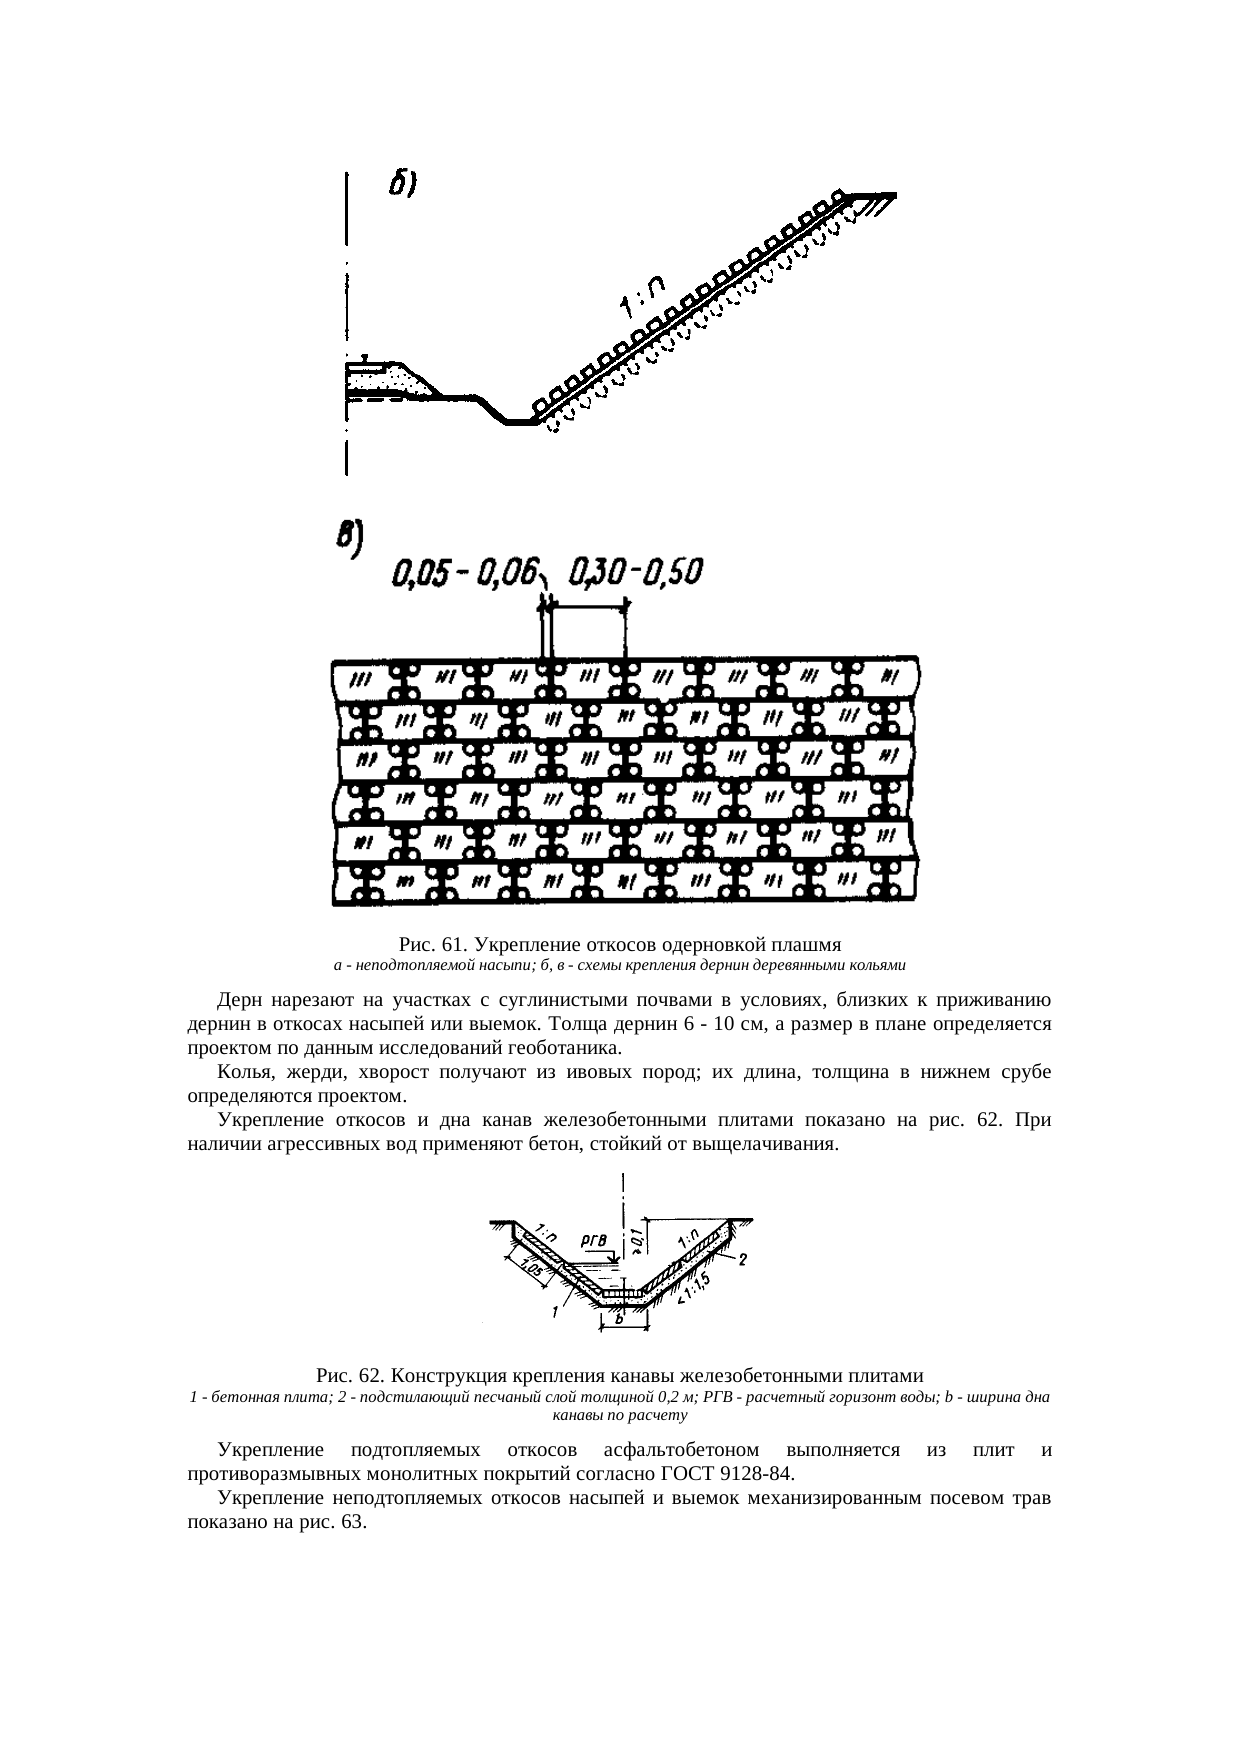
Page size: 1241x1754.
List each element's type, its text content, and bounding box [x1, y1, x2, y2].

text Укрепление откосов и дна канав железобетонными плитами показано на рис. 62. При наличии агрессивных вод применяют бетон, стойкий от выщелачивания. [187, 1107, 1053, 1155]
picture [313, 500, 928, 919]
text Дерн нарезают на участках с суглинистыми почвами в условиях, близких к приживанию дернин в откосах насыпей или выемок. Толща дернин 6 - 10 см, а размер в плане определяется проектом по данным исследований геоботаника. [187, 987, 1053, 1059]
text Рис. 61. Укрепление откосов одерновкой плашмя [187, 931, 1053, 956]
text Укрепление неподтопляемых откосов насыпей и выемок механизированным посевом трав показано на рис. 63. [187, 1485, 1053, 1533]
picture [326, 149, 914, 488]
picture [479, 1167, 761, 1338]
text 1 - бетонная плита; 2 - подстилающий песчаный слой толщиной 0,2 м; РГВ - расчетный горизонт воды; b - ширина дна канавы по расчету [187, 1387, 1053, 1424]
text Укрепление подтопляемых откосов асфальтобетоном выполняется из плит и противоразмывных монолитных покрытий согласно ГОСТ 9128-84. [187, 1437, 1053, 1485]
text а - неподтопляемой насыпи; б, в - схемы крепления дернин деревянными кольями [187, 956, 1053, 974]
text Рис. 62. Конструкция крепления канавы железобетонными плитами [187, 1363, 1053, 1387]
text Колья, жерди, хворост получают из ивовых пород; их длина, толщина в нижнем срубе определяются проектом. [187, 1059, 1053, 1107]
